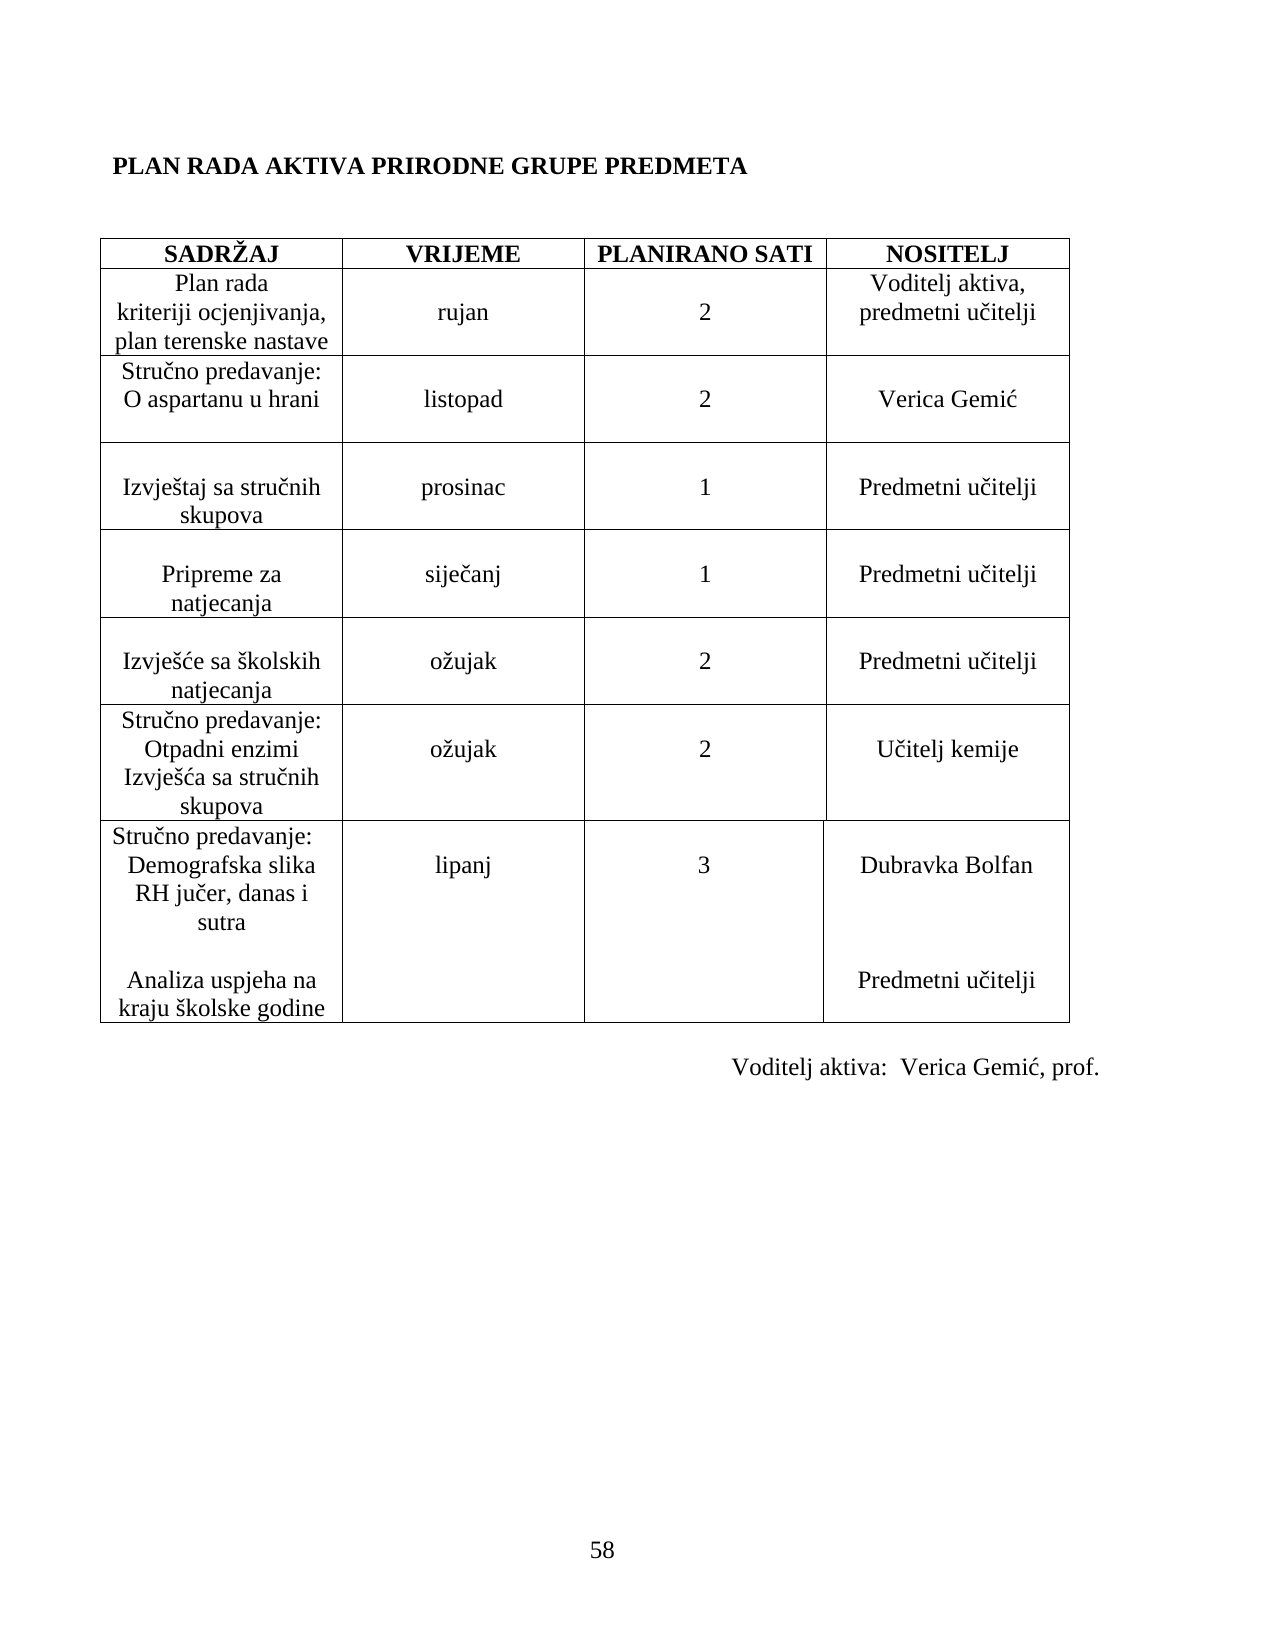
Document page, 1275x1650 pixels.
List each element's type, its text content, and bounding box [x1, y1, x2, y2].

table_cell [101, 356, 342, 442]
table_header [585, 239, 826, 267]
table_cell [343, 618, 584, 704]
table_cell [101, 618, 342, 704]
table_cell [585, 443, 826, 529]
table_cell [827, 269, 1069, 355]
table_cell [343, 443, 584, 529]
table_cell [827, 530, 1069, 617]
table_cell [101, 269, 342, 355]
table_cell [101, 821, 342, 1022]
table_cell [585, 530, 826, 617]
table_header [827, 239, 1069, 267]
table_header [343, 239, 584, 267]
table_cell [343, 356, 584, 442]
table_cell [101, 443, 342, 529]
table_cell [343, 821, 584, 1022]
text Voditelj aktiva: Verica Gemić, prof. [112, 1052, 1106, 1081]
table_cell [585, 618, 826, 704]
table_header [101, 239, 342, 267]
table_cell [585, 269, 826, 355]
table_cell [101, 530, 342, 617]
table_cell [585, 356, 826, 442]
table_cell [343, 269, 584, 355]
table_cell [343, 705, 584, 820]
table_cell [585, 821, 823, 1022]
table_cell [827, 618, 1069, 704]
text PLAN RADA AKTIVA PRIRODNE GRUPE PREDMETA [112, 151, 1106, 180]
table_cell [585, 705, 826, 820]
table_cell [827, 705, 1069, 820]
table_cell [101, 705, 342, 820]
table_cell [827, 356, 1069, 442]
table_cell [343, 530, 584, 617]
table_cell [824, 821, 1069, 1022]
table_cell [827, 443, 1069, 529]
